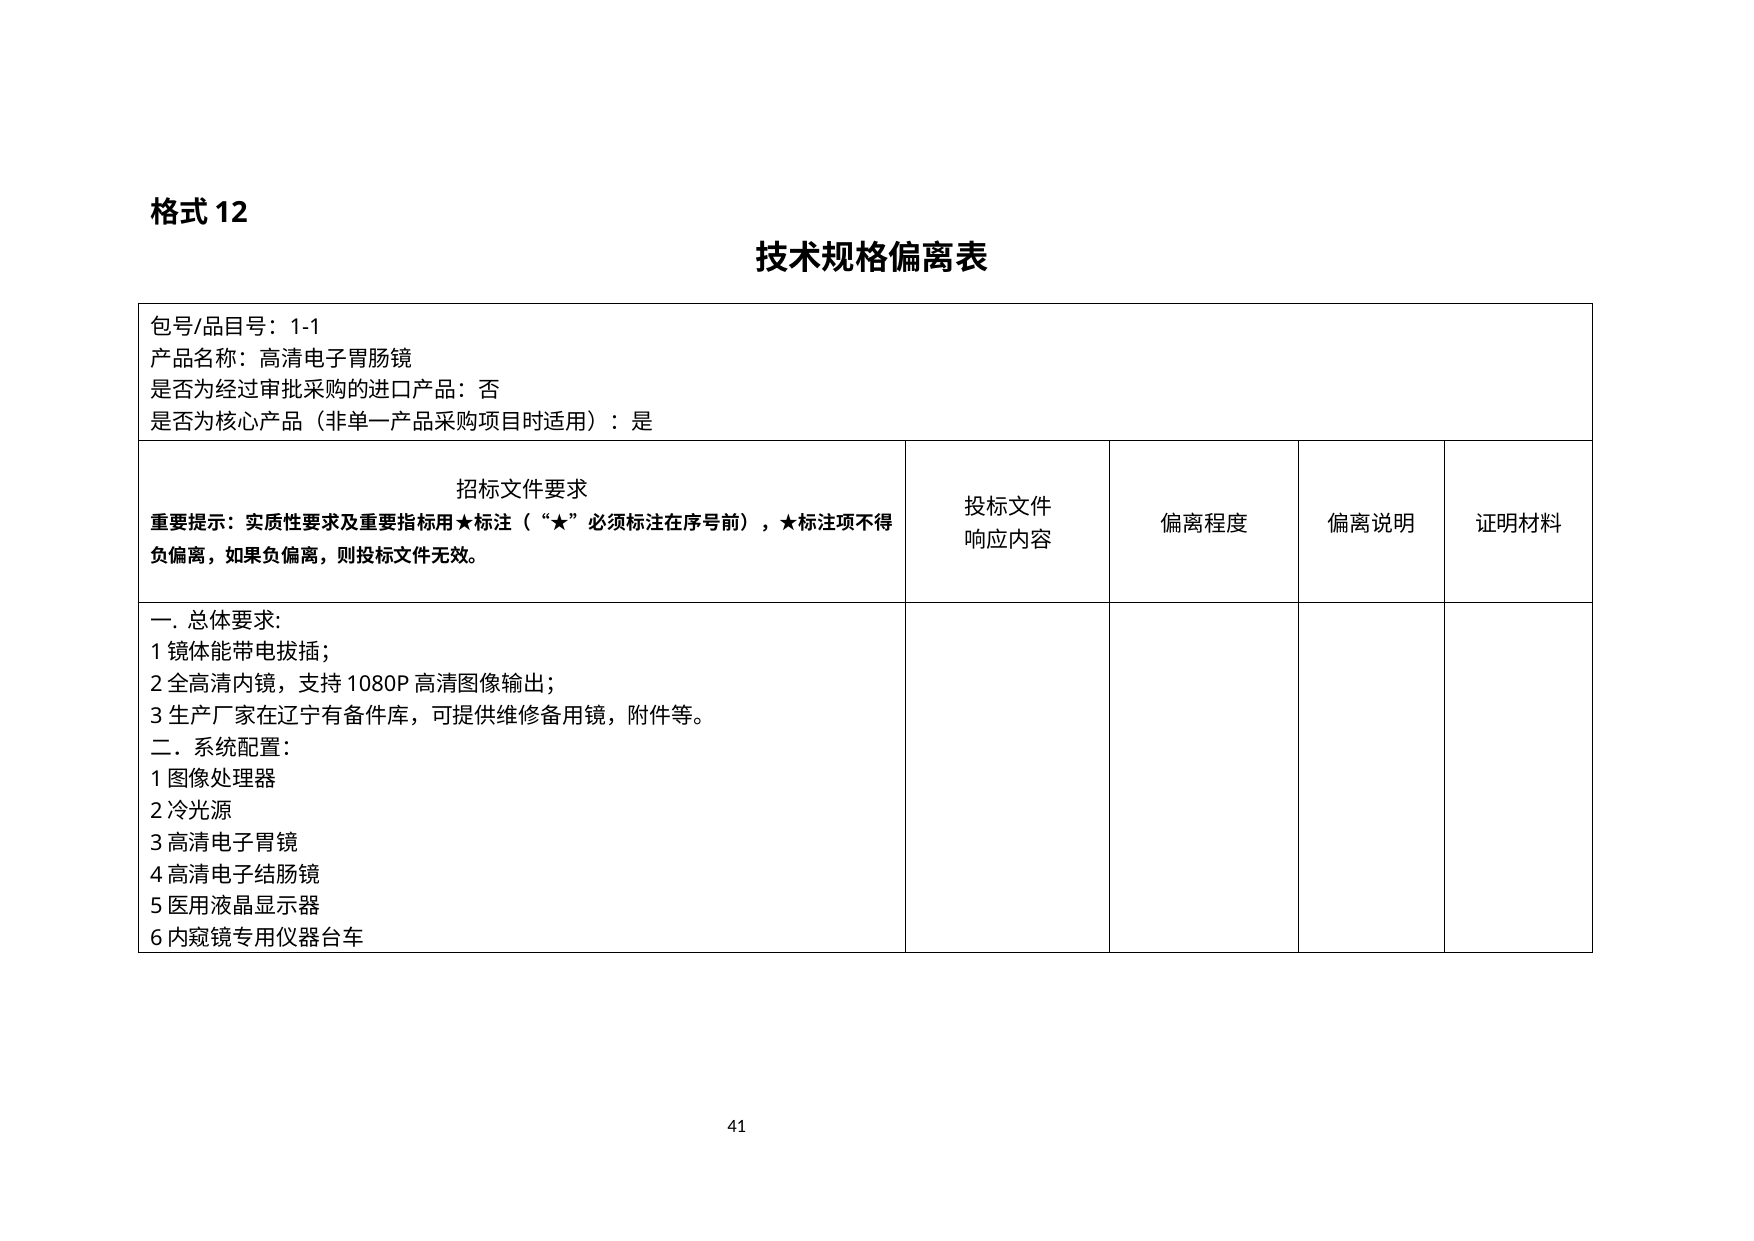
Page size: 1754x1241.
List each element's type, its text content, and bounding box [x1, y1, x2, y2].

table_cell 总体要求: 1镜体能带电拔插； 2全高清内镜，支持1080P高清图像输出； 3 生产厂家在辽宁有备件库，可提供维修备用镜，附件等。 二．系统配置： 1图像处理器 2冷光源 3高清电子胃镜 4高清电子结肠镜 5医用液晶显示器 6内窥镜专用仪器台车 [139, 603, 905, 952]
table_cell [1110, 603, 1298, 952]
text 技术规格偏离表 [150, 231, 1593, 279]
table_cell 偏离程度 [1110, 441, 1298, 602]
subtitle 格式12 [150, 188, 1604, 231]
table_cell 证明材料 [1445, 441, 1592, 602]
table_cell [1445, 603, 1592, 952]
table_cell [1299, 603, 1444, 952]
table_cell 偏离说明 [1299, 441, 1444, 602]
table_header 包号/品目号：1-1 产品名称：高清电子胃肠镜 是否为经过审批采购的进口产品：否 是否为核心产品（非单一产品采购项目时适用）：是 [139, 304, 1592, 440]
table_cell [906, 603, 1109, 952]
table_cell 投标文件 响应内容 [906, 441, 1109, 602]
table_cell 招标文件要求 重要提示：实质性要求及重要指标用★标注（“★”必须标注在序号前），★标注项不得负偏离，如果负偏离，则投标文件无效。 [139, 441, 905, 602]
